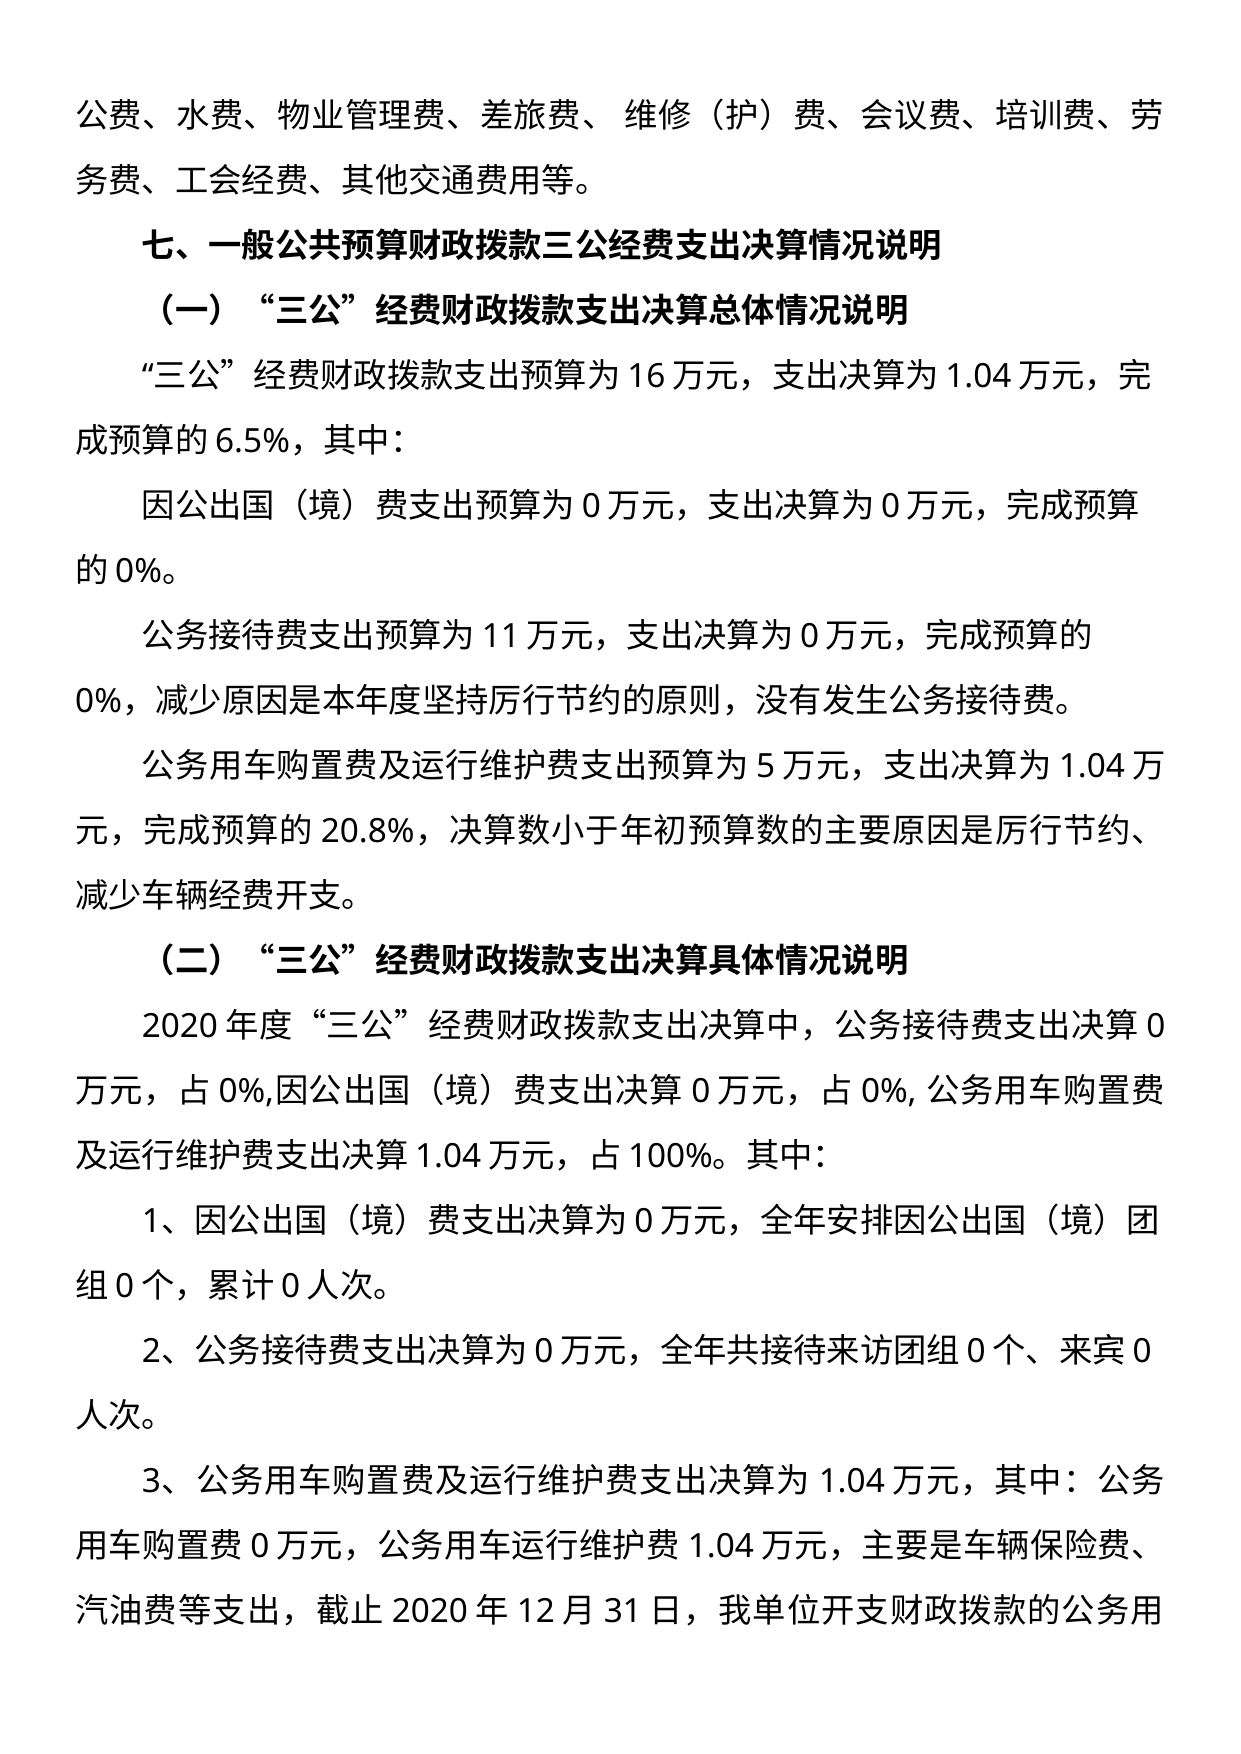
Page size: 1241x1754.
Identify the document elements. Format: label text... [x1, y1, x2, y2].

text 公务接待费支出预算为11万元，支出决算为0万元，完成预算的0%，减少原因是本年度坚持厉行节约的原则，没有发生公务接待费。 [75, 601, 1165, 731]
text 公务用车购置费及运行维护费支出预算为5万元，支出决算为1.04万元，完成预算的20.8%，决算数小于年初预算数的主要原因是厉行节约、减少车辆经费开支。 [75, 731, 1165, 926]
text 2020年度“三公”经费财政拨款支出决算中，公务接待费支出决算0万元，占0%,因公出国（境）费支出决算0万元，占0%, 公务用车购置费及运行维护费支出决算1.04万元，占100%。其中： [75, 991, 1165, 1186]
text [75, 81, 1165, 211]
text 1、因公出国（境）费支出决算为0万元，全年安排因公出国（境）团组0个，累计0人次。 [75, 1186, 1165, 1316]
text 因公出国（境）费支出预算为0万元，支出决算为0万元，完成预算的0%。 [75, 471, 1165, 601]
text （二）“三公”经费财政拨款支出决算具体情况说明 [75, 926, 1165, 991]
text 七、一般公共预算财政拨款三公经费支出决算情况说明 [75, 211, 1165, 276]
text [75, 1446, 1165, 1641]
text “三公”经费财政拨款支出预算为16万元，支出决算为1.04万元，完成预算的6.5%，其中： [75, 341, 1165, 471]
text 2、公务接待费支出决算为0万元，全年共接待来访团组0个、来宾0人次。 [75, 1316, 1165, 1446]
text （一）“三公”经费财政拨款支出决算总体情况说明 [75, 276, 1165, 341]
